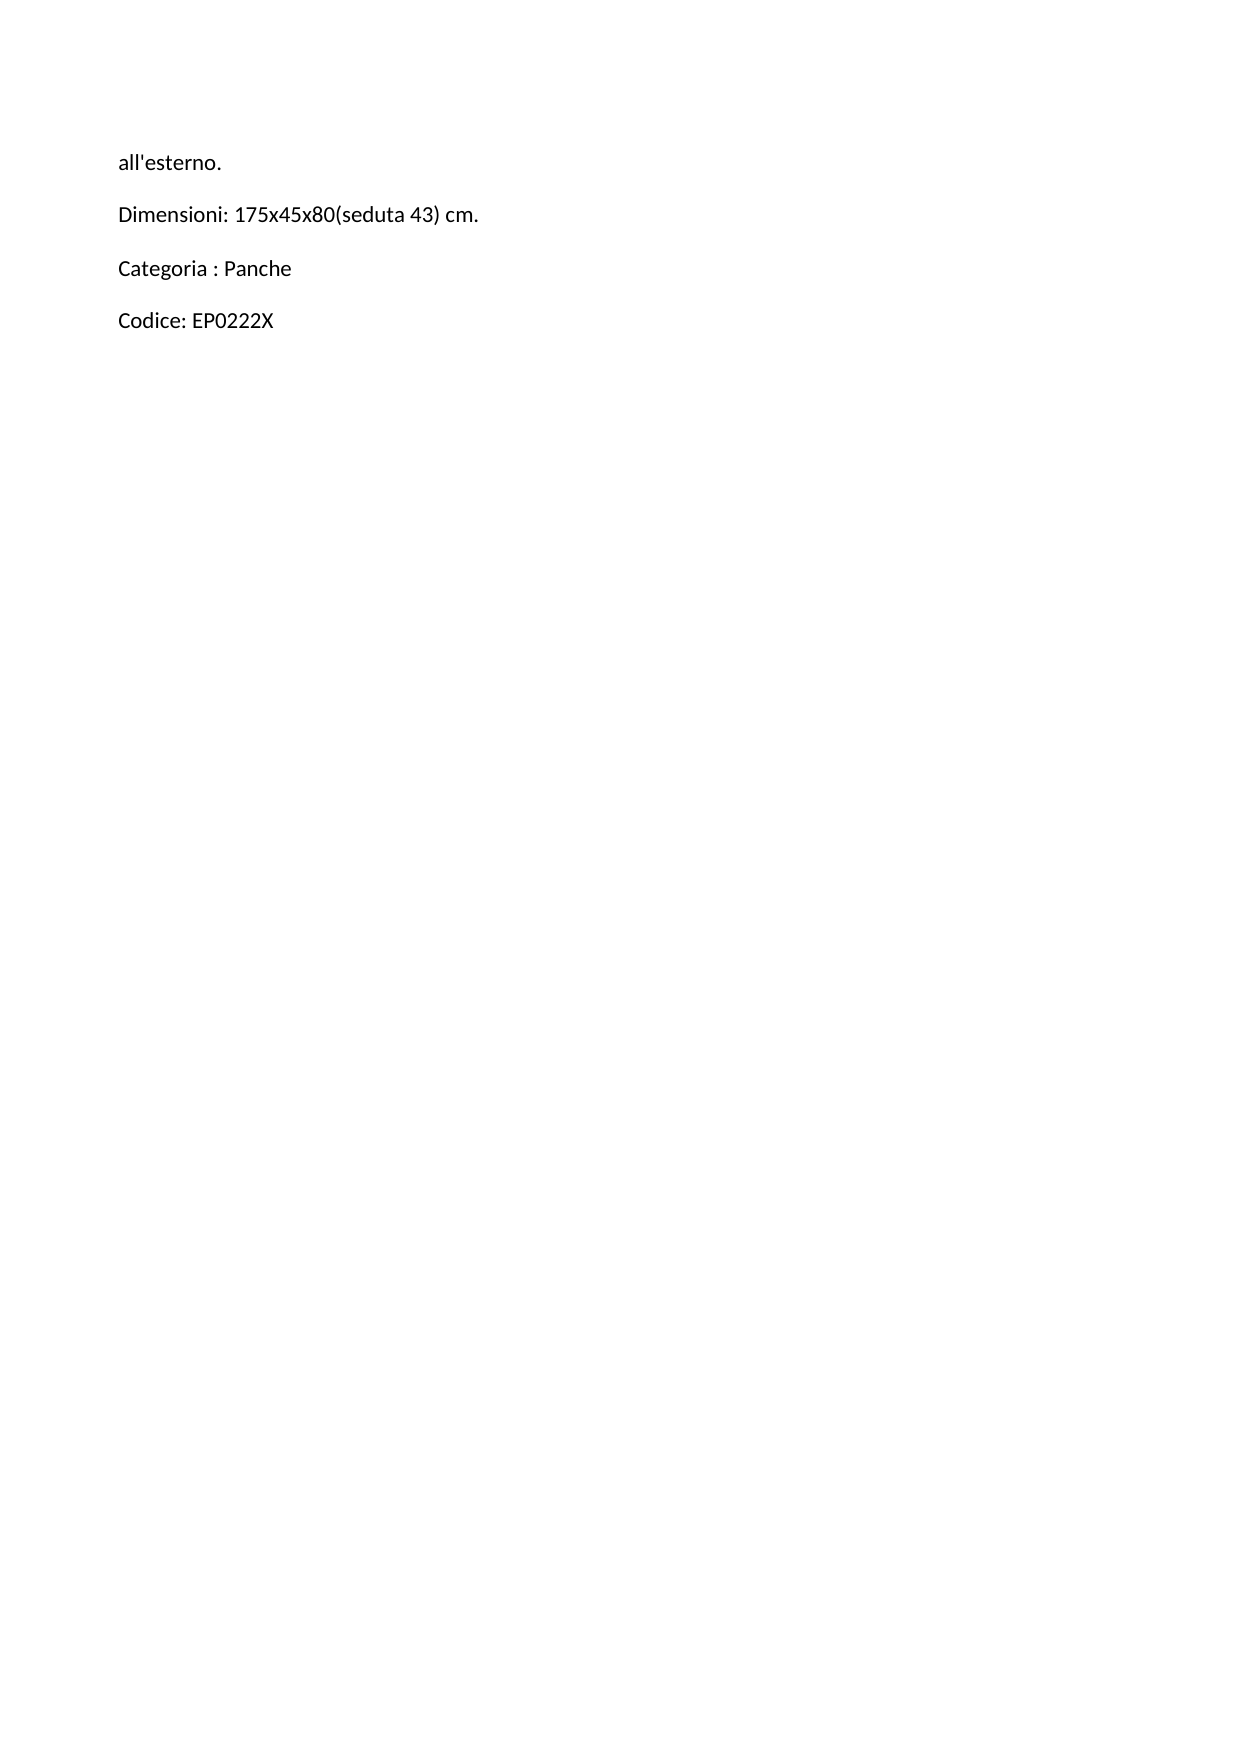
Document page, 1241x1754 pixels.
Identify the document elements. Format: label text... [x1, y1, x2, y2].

text Categoria : Panche [118, 254, 1122, 282]
text Codice: EP0222X [118, 307, 1122, 335]
text Dimensioni: 175x45x80(seduta 43) cm. [118, 201, 1122, 229]
text all'esterno. [118, 148, 1122, 176]
